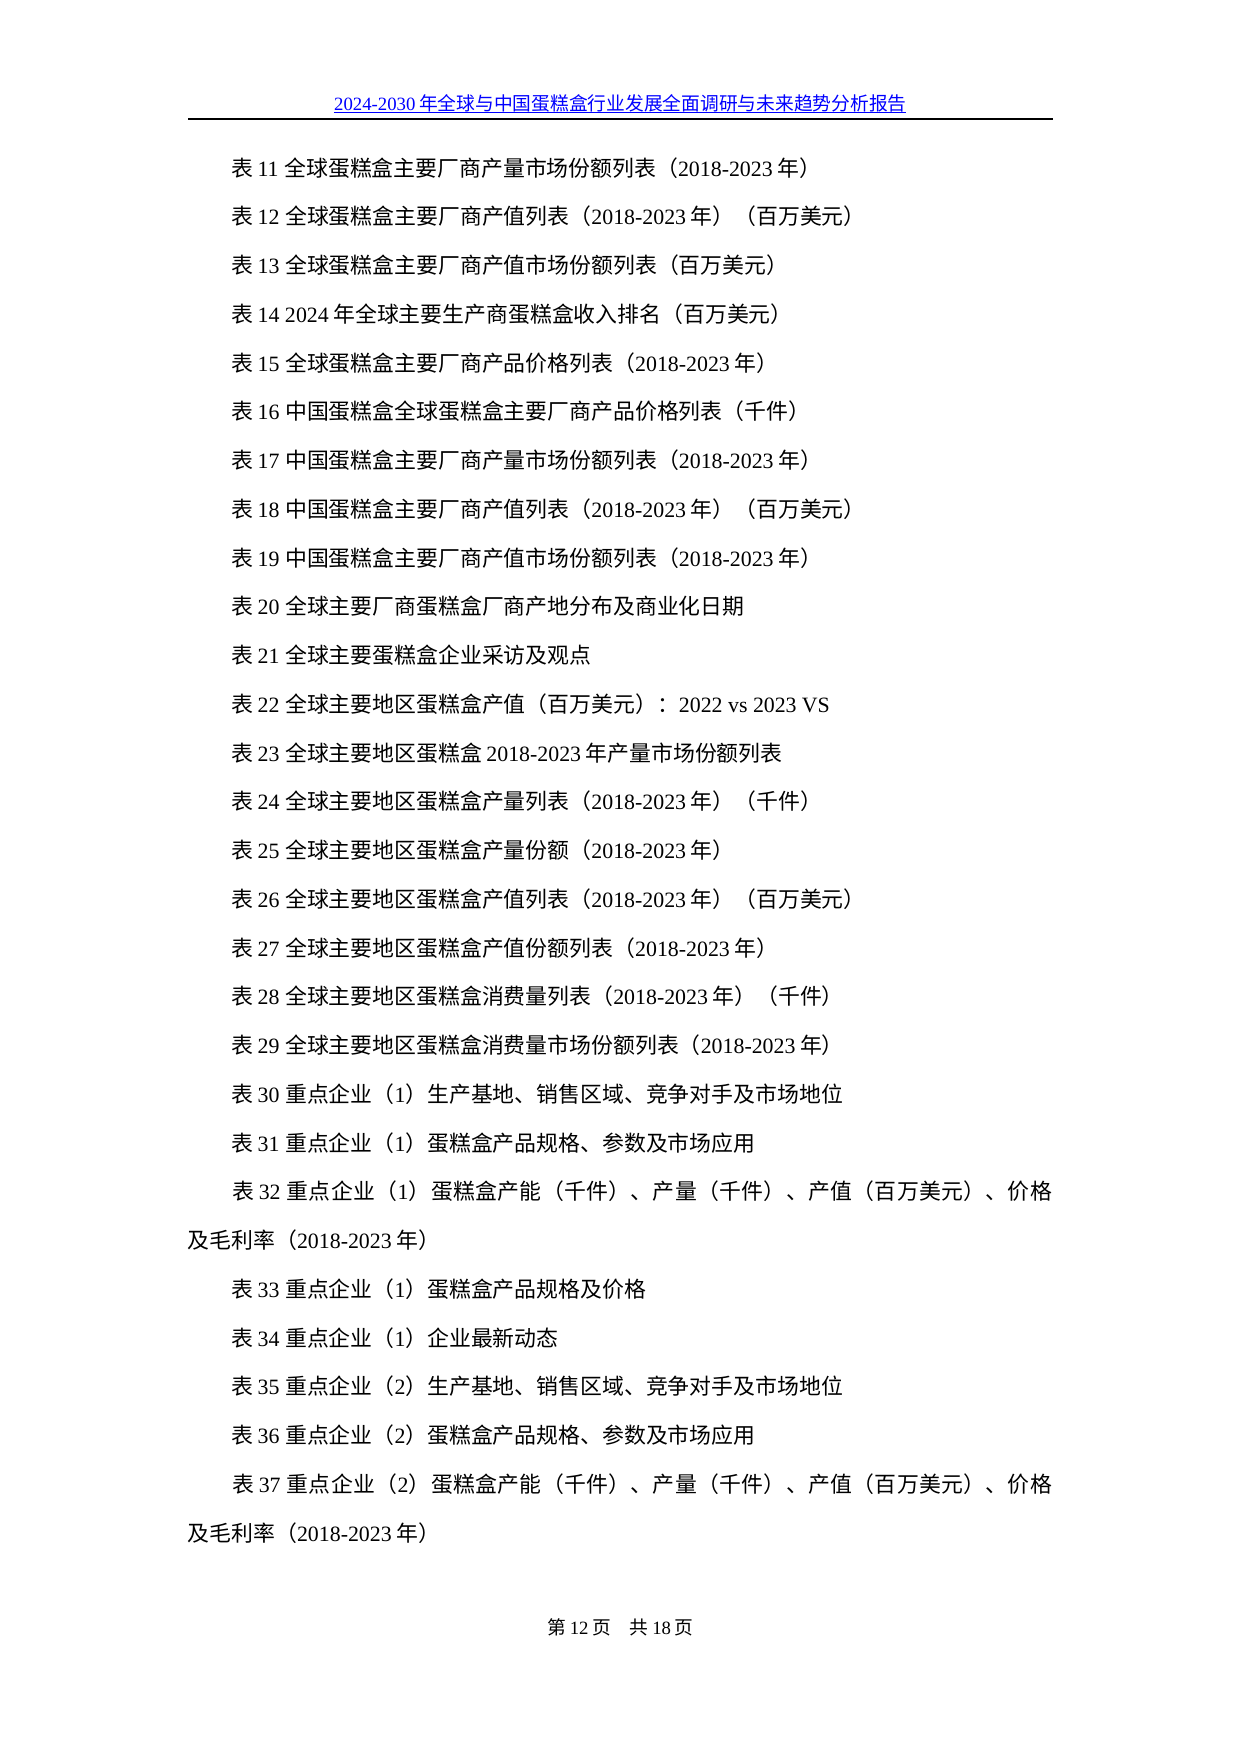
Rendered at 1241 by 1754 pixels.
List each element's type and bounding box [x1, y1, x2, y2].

text [187, 150, 1053, 1548]
